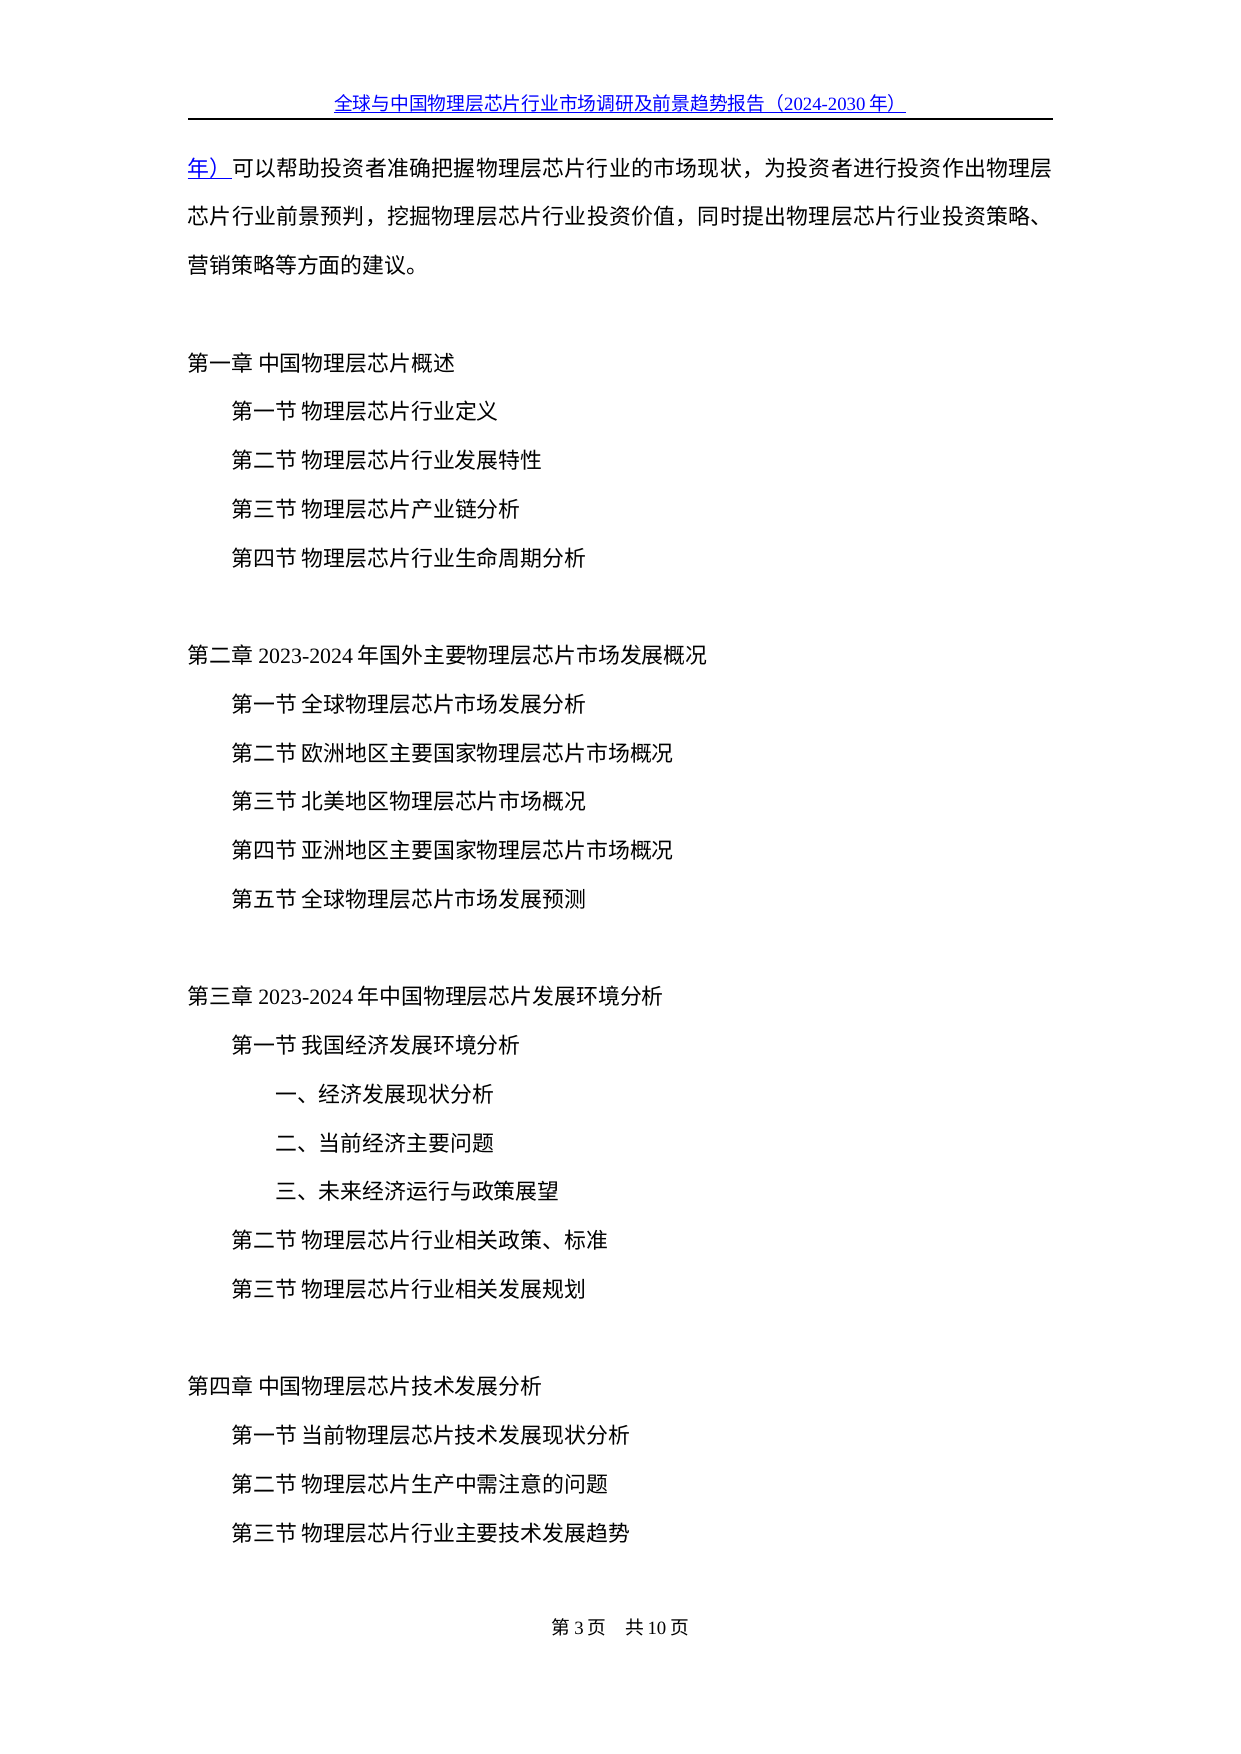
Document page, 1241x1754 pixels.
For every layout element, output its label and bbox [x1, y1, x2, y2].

text [187, 150, 1053, 1548]
